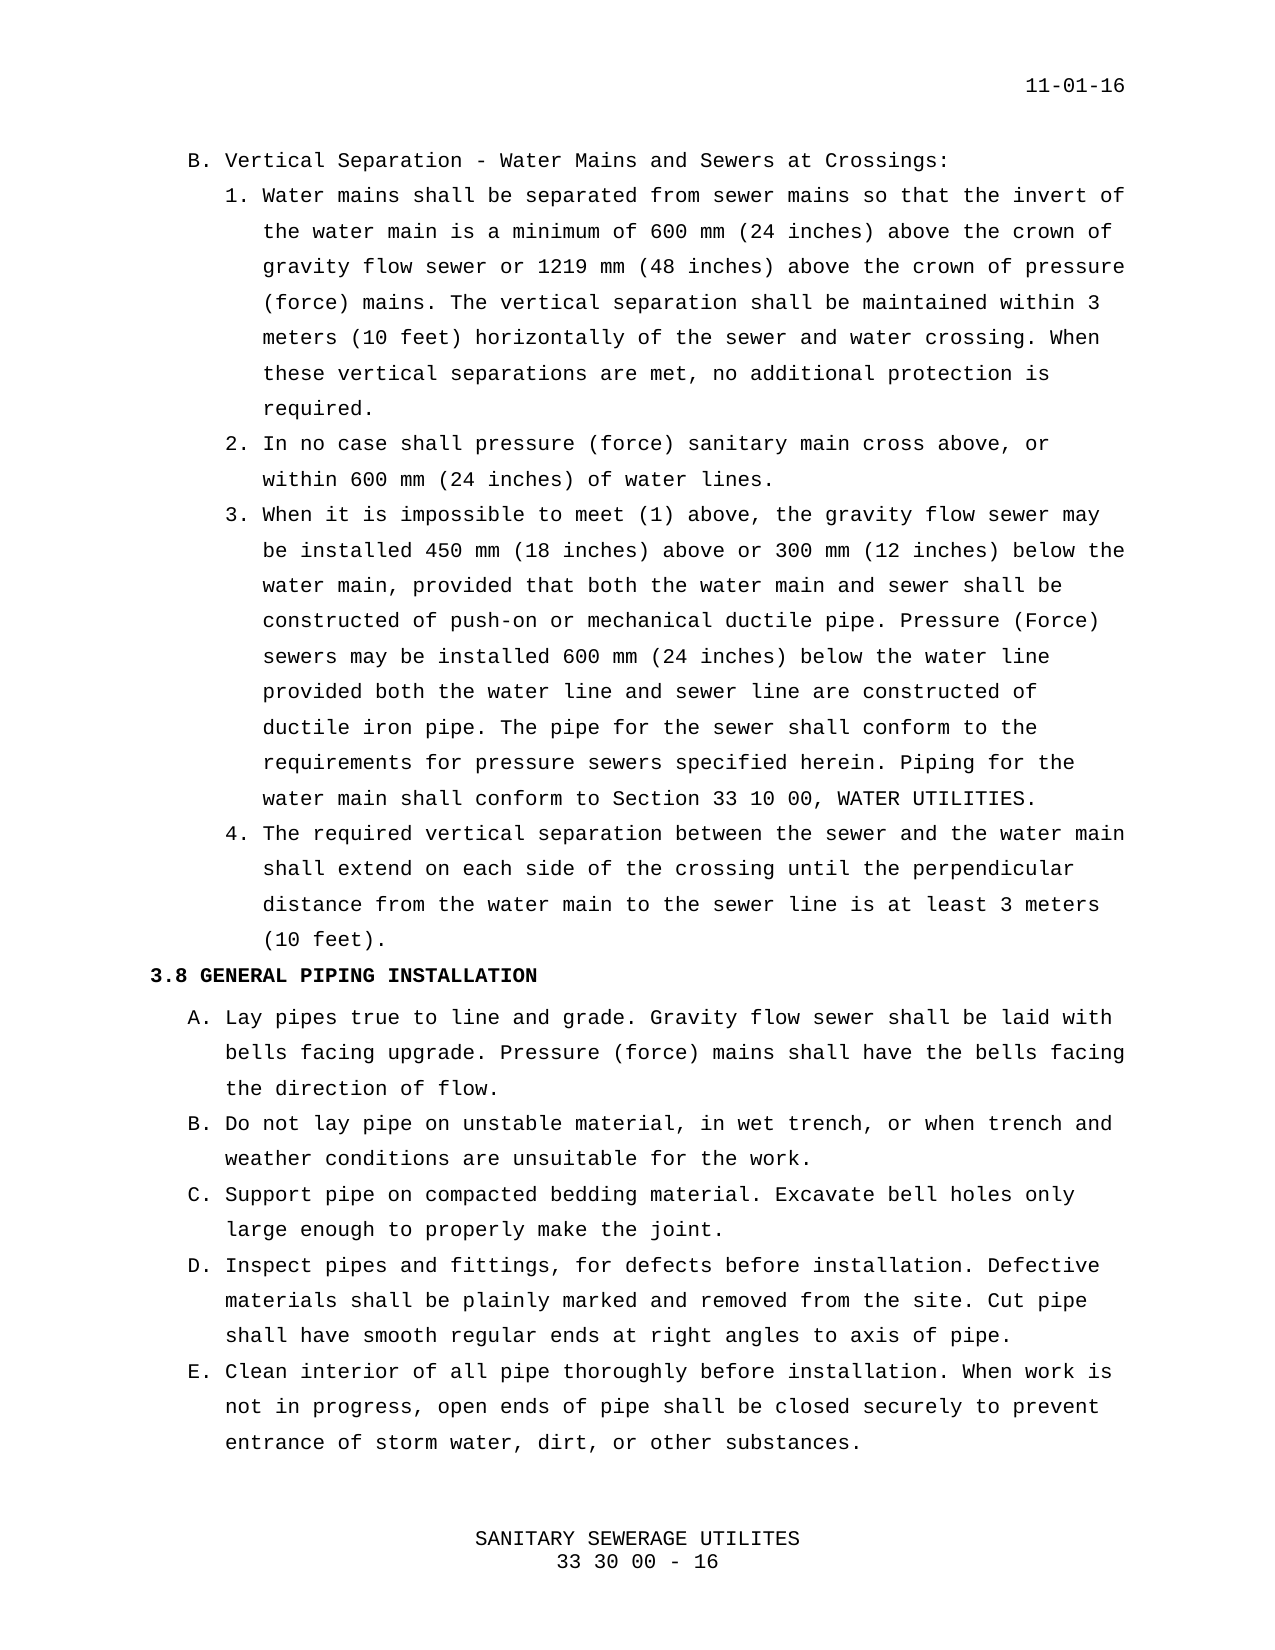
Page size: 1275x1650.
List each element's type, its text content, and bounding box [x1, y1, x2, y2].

list Support pipe on compacted bedding material. Excavate bell holes only large enough to properly make the joint. [187, 1184, 1125, 1243]
list Vertical Separation - Water Mains and Sewers at Crossings: [187, 150, 1125, 174]
list The required vertical separation between the sewer and the water main shall extend on each side of the crossing until the perpendicular distance from the water main to the sewer line is at least 3 meters (10 feet). [225, 823, 1125, 953]
list Do not lay pipe on unstable material, in wet trench, or when trench and weather conditions are unsuitable for the work. [187, 1113, 1125, 1172]
list GENERAL PIPING INSTALLATION [150, 964, 1125, 988]
list In no case shall pressure (force) sanitary main cross above, or within 600 mm (24 inches) of water lines. [225, 433, 1125, 492]
list Inspect pipes and fittings, for defects before installation. Defective materials shall be plainly marked and removed from the site. Cut pipe shall have smooth regular ends at right angles to axis of pipe. [187, 1255, 1125, 1349]
list Lay pipes true to line and grade. Gravity flow sewer shall be laid with bells facing upgrade. Pressure (force) mains shall have the bells facing the direction of flow. [187, 1007, 1125, 1101]
list Clean interior of all pipe thoroughly before installation. When work is not in progress, open ends of pipe shall be closed securely to prevent entrance of storm water, dirt, or other substances. [187, 1361, 1125, 1455]
list When it is impossible to meet (1) above, the gravity flow sewer may be installed 450 mm (18 inches) above or 300 mm (12 inches) below the water main, provided that both the water main and sewer shall be constructed of push-on or mechanical ductile pipe. Pressure (Force) sewers may be installed 600 mm (24 inches) below the water line provided both the water line and sewer line are constructed of ductile iron pipe. The pipe for the sewer shall conform to the requirements for pressure sewers specified herein. Piping for the water main shall conform to Section 33 10 00, WATER UTILITIES. [225, 504, 1125, 811]
list Water mains shall be separated from sewer mains so that the invert of the water main is a minimum of 600 mm (24 inches) above the crown of gravity flow sewer or 1219 mm (48 inches) above the crown of pressure (force) mains. The vertical separation shall be maintained within 3 meters (10 feet) horizontally of the sewer and water crossing. When these vertical separations are met, no additional protection is required. [225, 185, 1125, 422]
